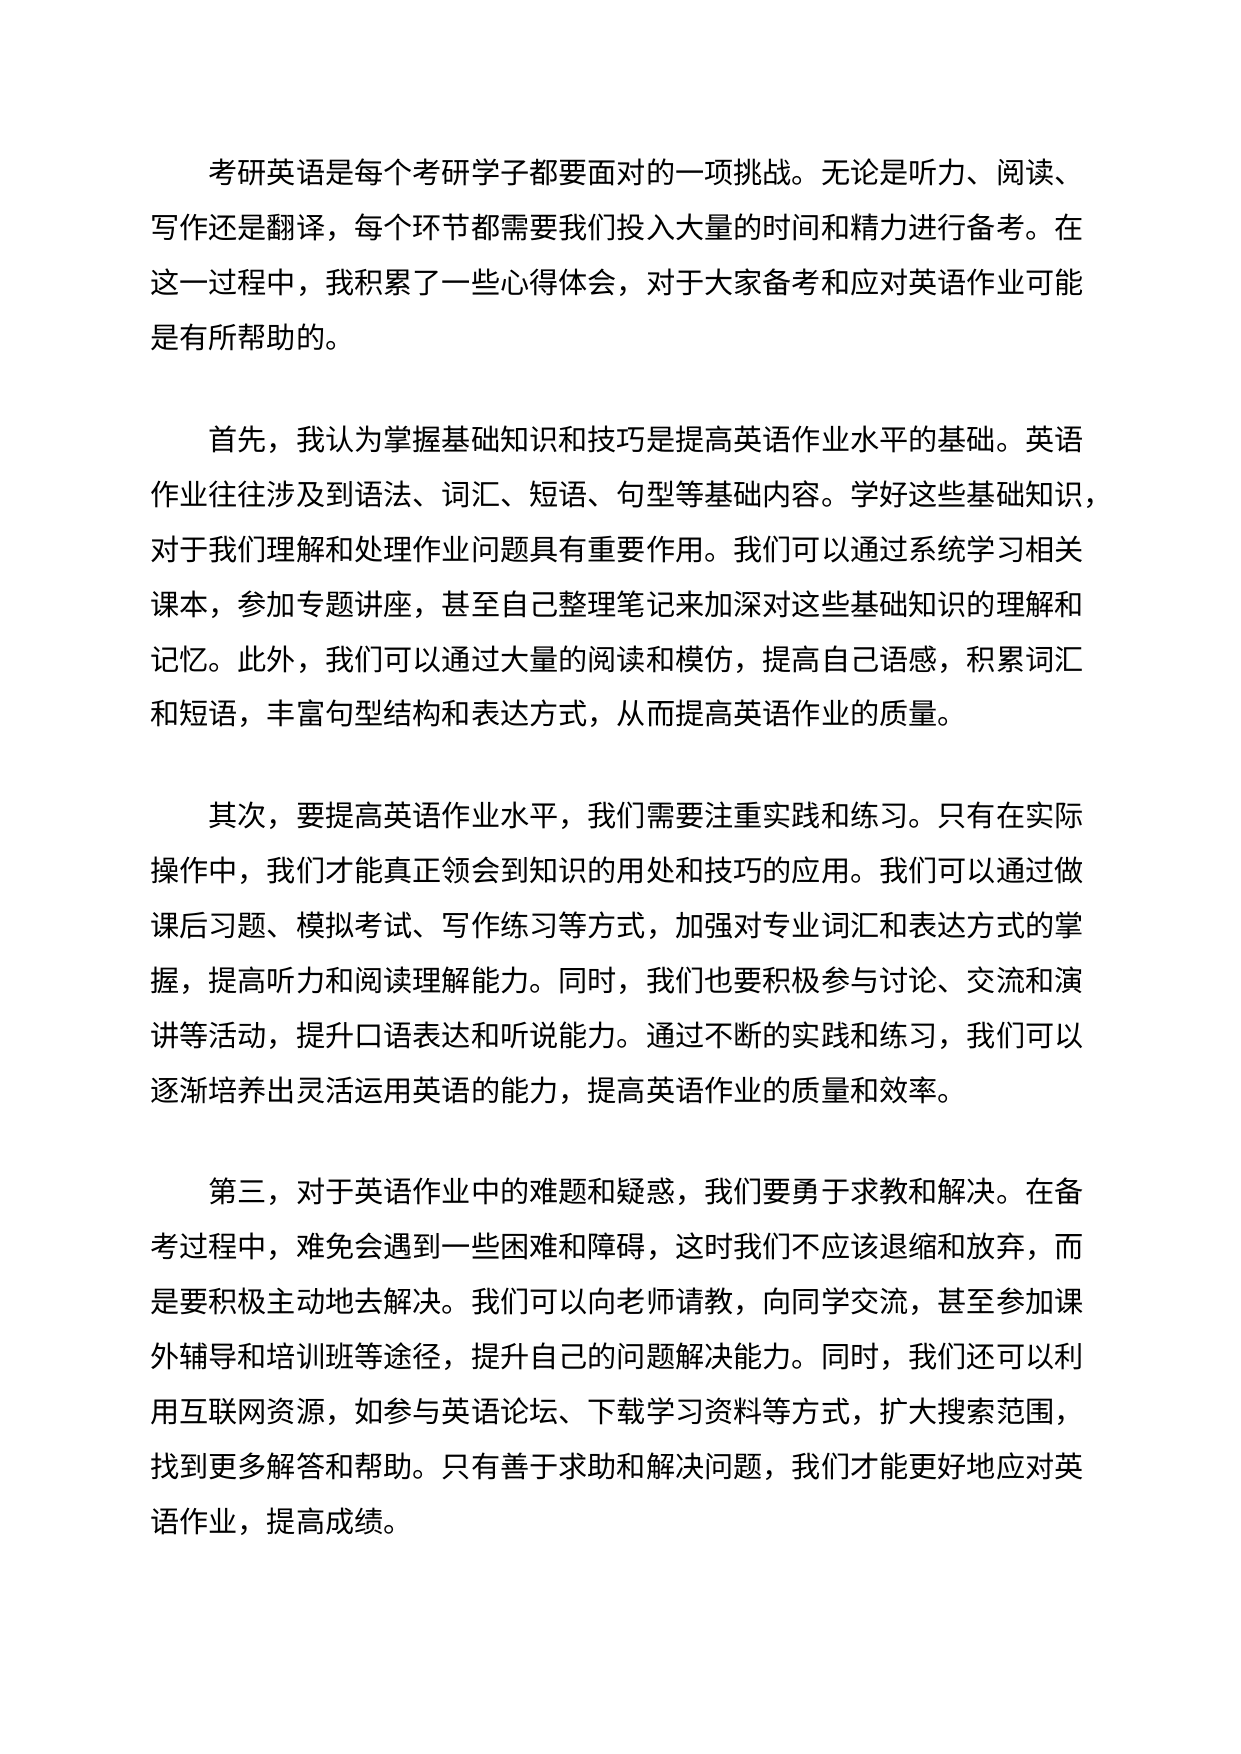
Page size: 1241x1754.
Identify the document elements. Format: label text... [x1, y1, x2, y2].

text 考研英语是每个考研学子都要面对的一项挑战。无论是听力、阅读、写作还是翻译，每个环节都需要我们投入大量的时间和精力进行备考。在这一过程中，我积累了一些心得体会，对于大家备考和应对英语作业可能是有所帮助的。 [150, 150, 1090, 357]
text 首先，我认为掌握基础知识和技巧是提高英语作业水平的基础。英语作业往往涉及到语法、词汇、短语、句型等基础内容。学好这些基础知识，对于我们理解和处理作业问题具有重要作用。我们可以通过系统学习相关课本，参加专题讲座，甚至自己整理笔记来加深对这些基础知识的理解和记忆。此外，我们可以通过大量的阅读和模仿，提高自己语感，积累词汇和短语，丰富句型结构和表达方式，从而提高英语作业的质量。 [150, 416, 1090, 733]
text 其次，要提高英语作业水平，我们需要注重实践和练习。只有在实际操作中，我们才能真正领会到知识的用处和技巧的应用。我们可以通过做课后习题、模拟考试、写作练习等方式，加强对专业词汇和表达方式的掌握，提高听力和阅读理解能力。同时，我们也要积极参与讨论、交流和演讲等活动，提升口语表达和听说能力。通过不断的实践和练习，我们可以逐渐培养出灵活运用英语的能力，提高英语作业的质量和效率。 [150, 793, 1090, 1109]
text 第三，对于英语作业中的难题和疑惑，我们要勇于求教和解决。在备考过程中，难免会遇到一些困难和障碍，这时我们不应该退缩和放弃，而是要积极主动地去解决。我们可以向老师请教，向同学交流，甚至参加课外辅导和培训班等途径，提升自己的问题解决能力。同时，我们还可以利用互联网资源，如参与英语论坛、下载学习资料等方式，扩大搜索范围，找到更多解答和帮助。只有善于求助和解决问题，我们才能更好地应对英语作业，提高成绩。 [150, 1169, 1090, 1541]
